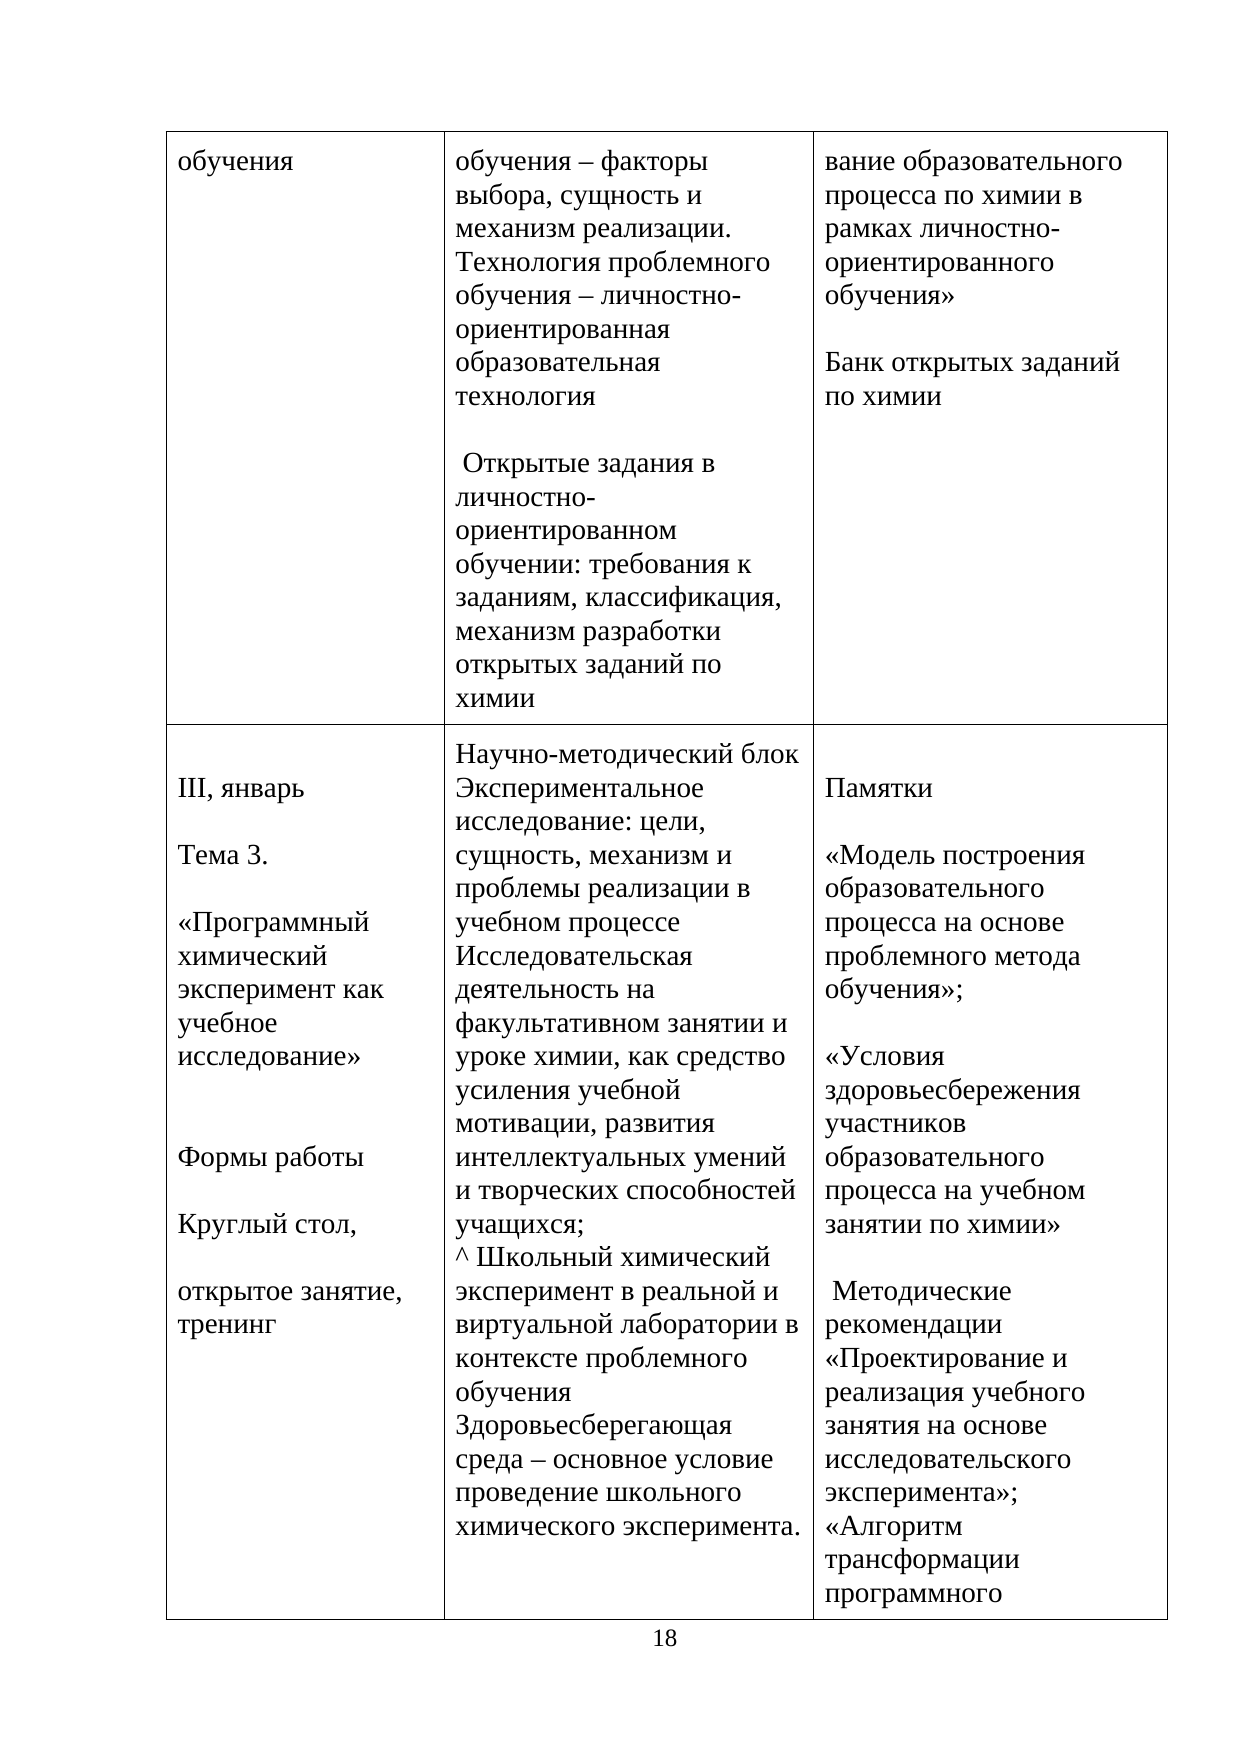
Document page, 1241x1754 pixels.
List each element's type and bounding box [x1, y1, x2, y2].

table_cell [814, 132, 1167, 724]
table_cell [167, 132, 444, 724]
table_cell [167, 725, 444, 1619]
table_cell [445, 725, 813, 1619]
table_cell [814, 725, 1167, 1619]
table_cell [445, 132, 813, 724]
